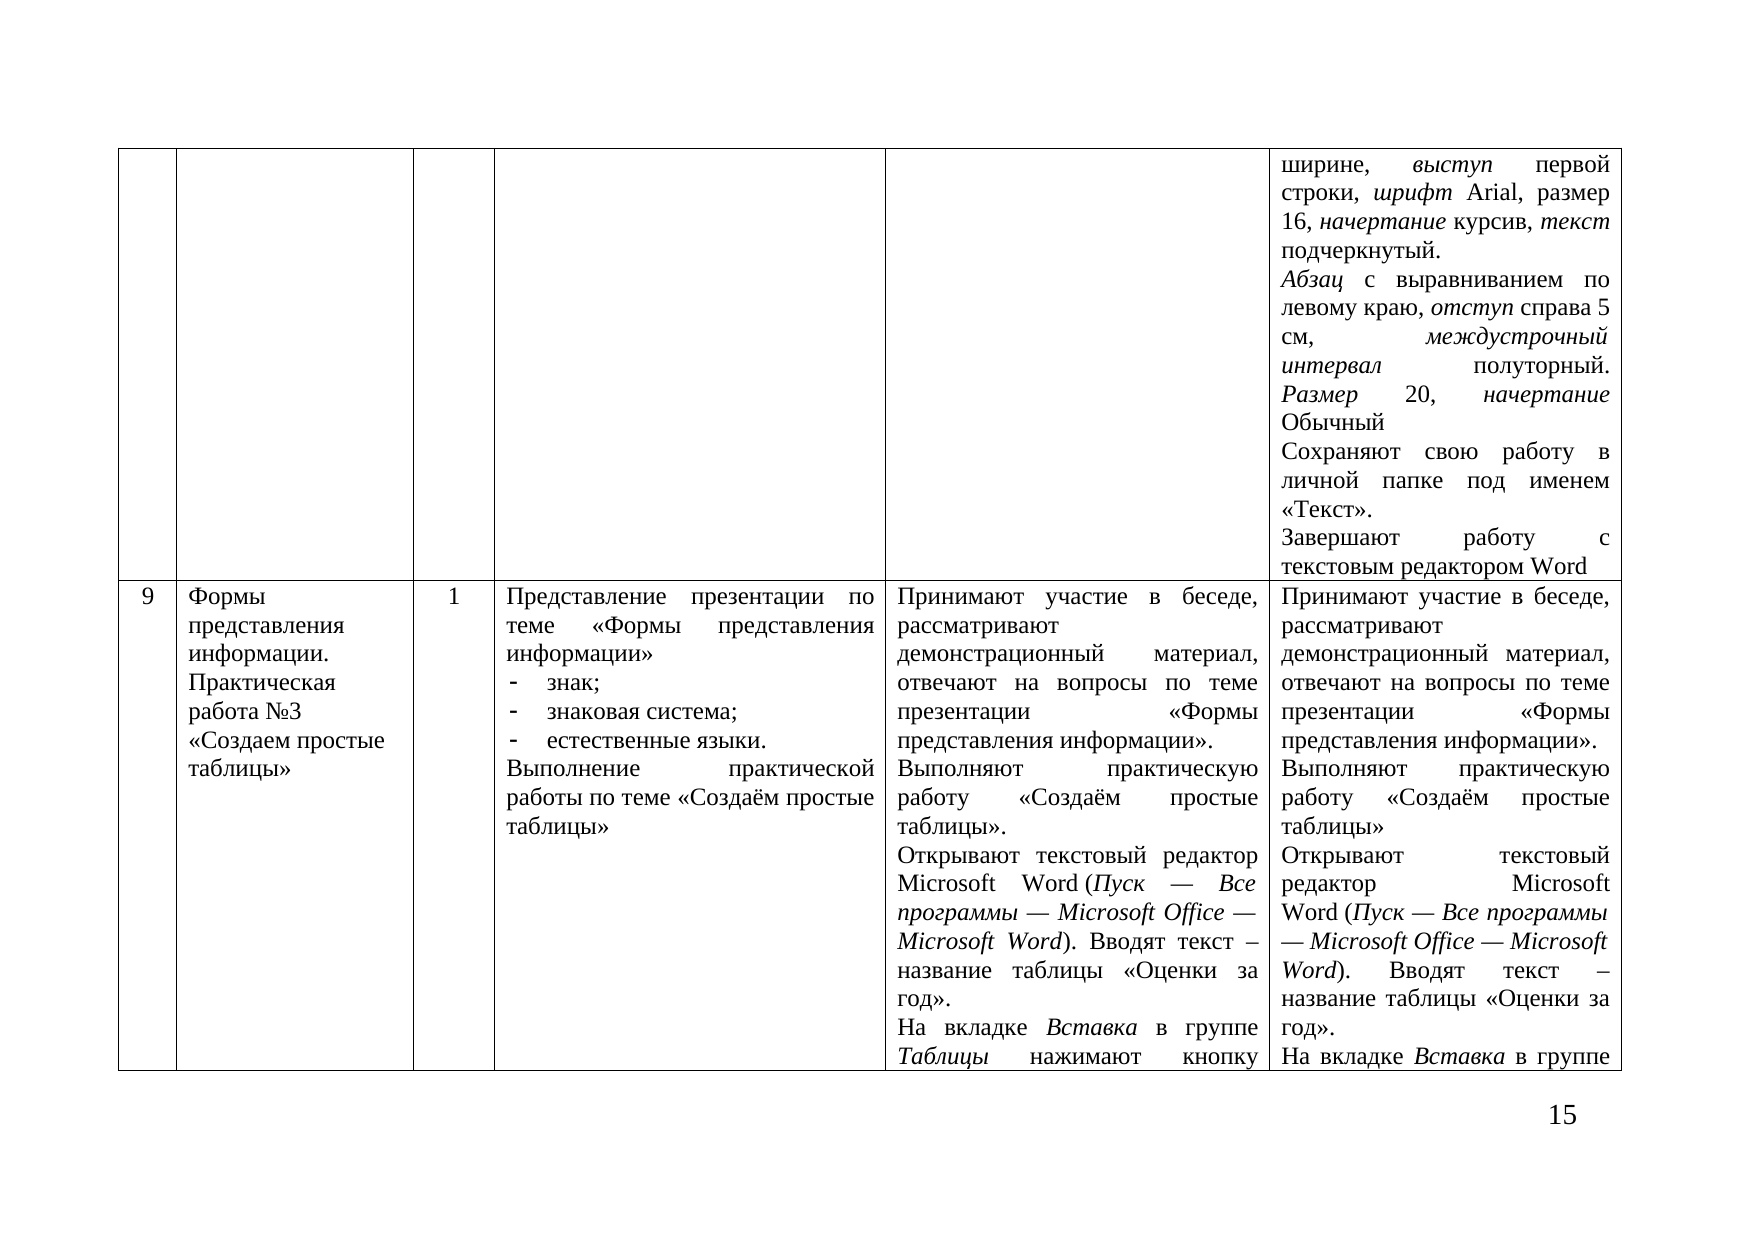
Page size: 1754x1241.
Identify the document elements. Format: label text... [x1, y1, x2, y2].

table_cell 8 [119, 149, 176, 580]
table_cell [177, 149, 413, 580]
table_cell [886, 149, 1269, 580]
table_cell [1270, 581, 1621, 1070]
table_cell 1 [414, 149, 494, 580]
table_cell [886, 581, 1269, 1070]
table_cell 9 [119, 581, 176, 1070]
table_cell 1 [414, 581, 494, 1070]
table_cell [1270, 149, 1621, 580]
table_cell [495, 149, 885, 580]
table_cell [177, 581, 413, 1070]
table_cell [495, 581, 885, 1070]
